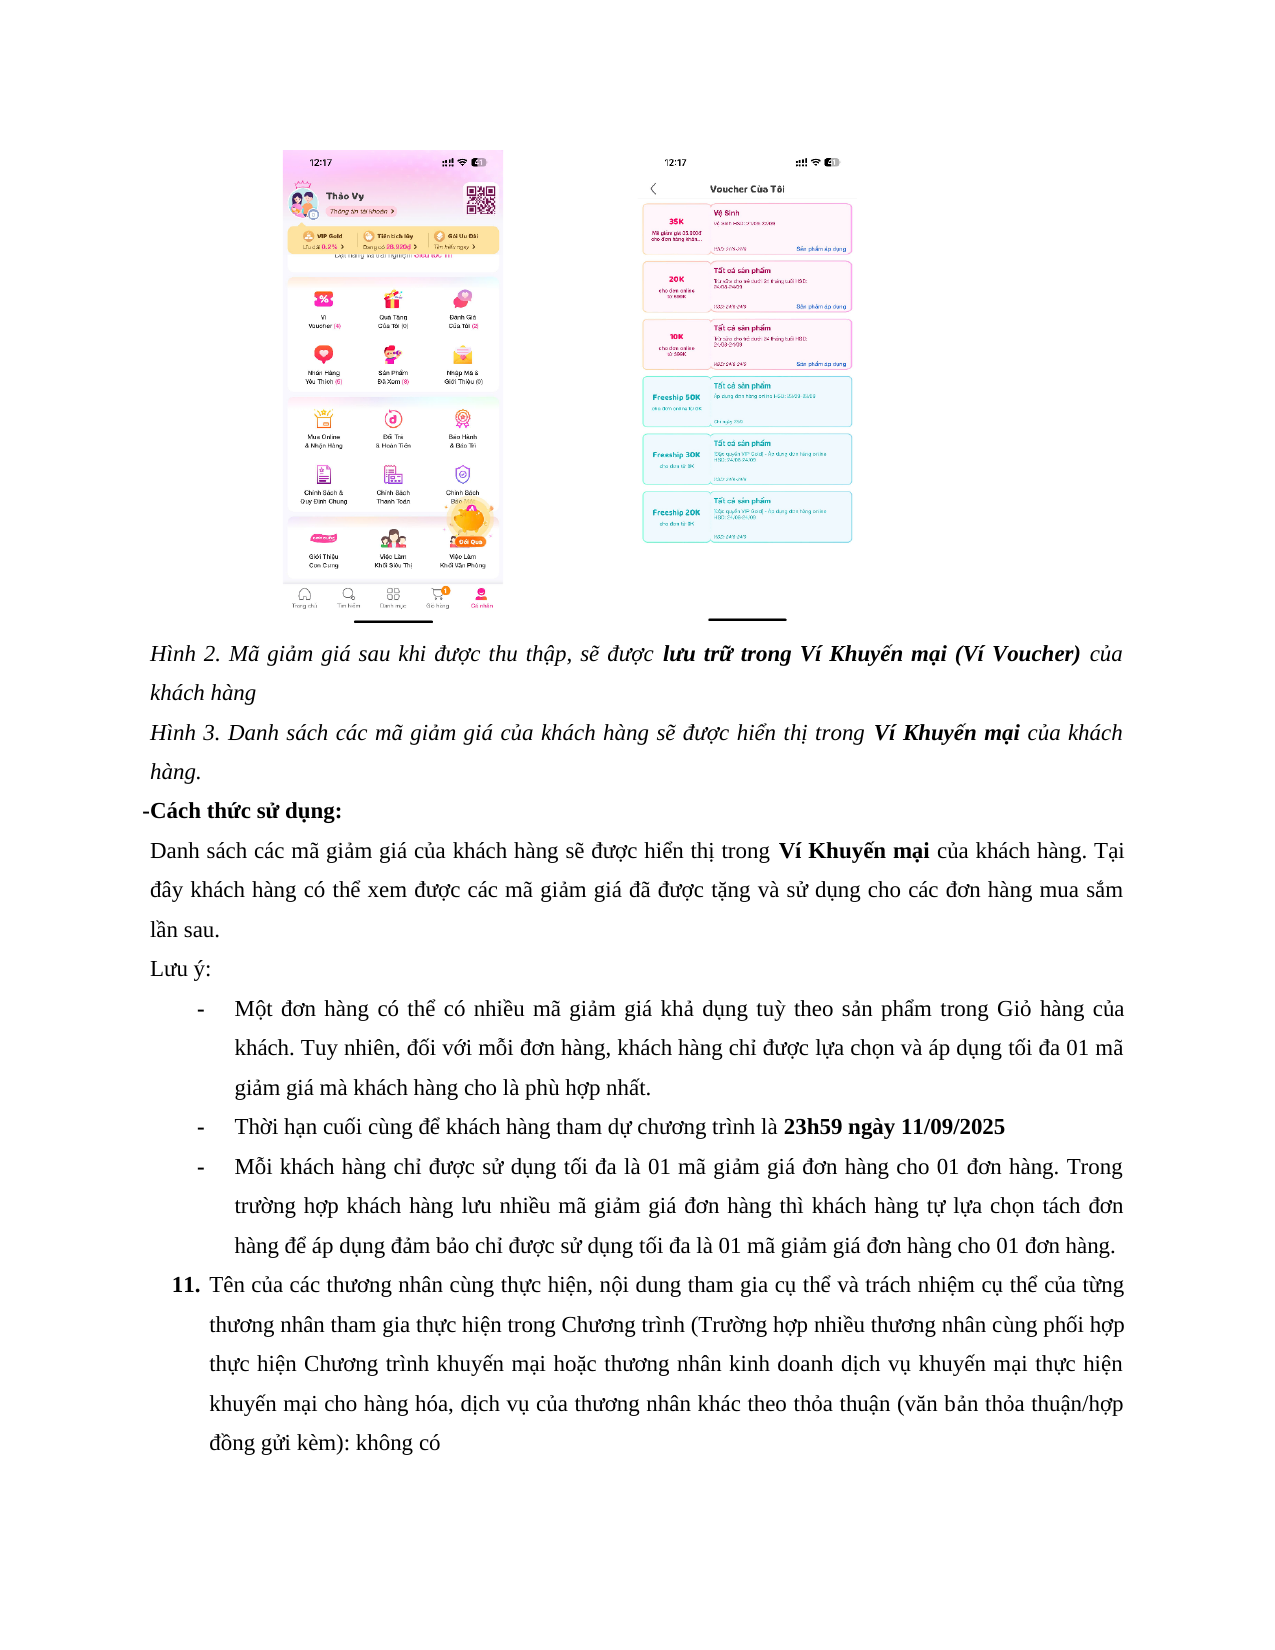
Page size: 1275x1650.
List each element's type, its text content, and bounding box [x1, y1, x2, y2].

text Hình 3. Danh sách các mã giảm giá của khách hàng sẽ được hiển thị trong Ví Khuyến mại của khách hàng. [150, 719, 1125, 784]
text Lưu ý: [150, 956, 1125, 982]
list Cách thức sử dụng: [142, 798, 1125, 824]
picture [282, 150, 504, 627]
list Tên của các thương nhân cùng thực hiện, nội dung tham gia cụ thể và trách nhiệm cụ thể của từng thương nhân tham gia thực hiện trong Chương trình (Trường hợp nhiều thương nhân cùng phối hợp thực hiện Chương trình khuyến mại hoặc thương nhân kinh doanh dịch vụ khuyến mại thực hiện khuyến mại cho hàng hóa, dịch vụ của thương nhân khác theo thỏa thuận (văn bản thỏa thuận/hợp đồng gửi kèm): không có [172, 1271, 1125, 1456]
picture [637, 150, 857, 625]
list Một đơn hàng có thể có nhiều mã giảm giá khả dụng tuỳ theo sản phẩm trong Giỏ hàng của khách. Tuy nhiên, đối với mỗi đơn hàng, khách hàng chỉ được lựa chọn và áp dụng tối đa 01 mã giảm giá mà khách hàng cho là phù hợp nhất. [197, 995, 1125, 1100]
list Mỗi khách hàng chỉ được sử dụng tối đa là 01 mã giảm giá đơn hàng cho 01 đơn hàng. Trong trường hợp khách hàng lưu nhiều mã giảm giá đơn hàng thì khách hàng tự lựa chọn tách đơn hàng để áp dụng đảm bảo chỉ được sử dụng tối đa là 01 mã giảm giá đơn hàng cho 01 đơn hàng. [197, 1153, 1125, 1258]
text Danh sách các mã giảm giá của khách hàng sẽ được hiển thị trong Ví Khuyến mại của khách hàng. Tại đây khách hàng có thể xem được các mã giảm giá đã được tặng và sử dụng cho các đơn hàng mua sắm lần sau. [150, 837, 1125, 942]
list Thời hạn cuối cùng để khách hàng tham dự chương trình là 23h59 ngày 11/09/2025 [197, 1113, 1125, 1140]
